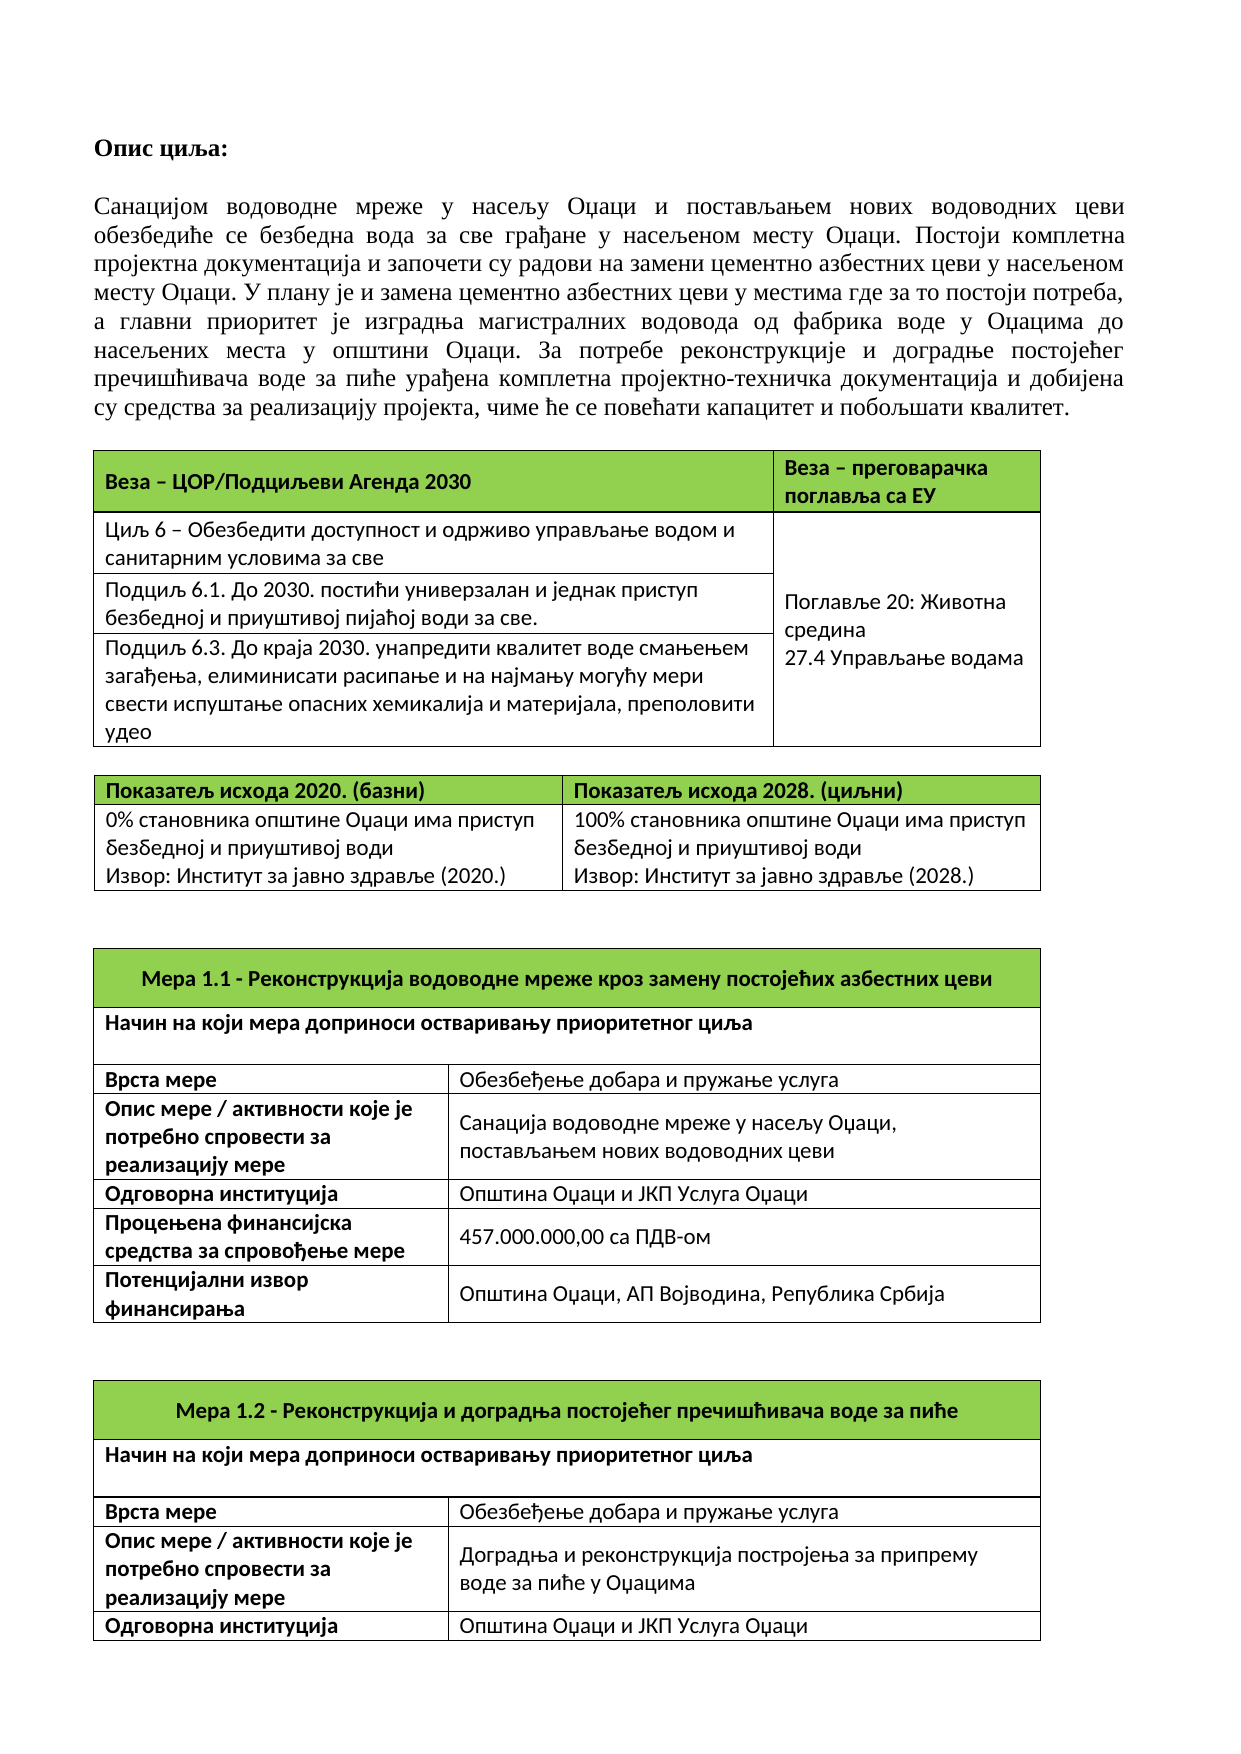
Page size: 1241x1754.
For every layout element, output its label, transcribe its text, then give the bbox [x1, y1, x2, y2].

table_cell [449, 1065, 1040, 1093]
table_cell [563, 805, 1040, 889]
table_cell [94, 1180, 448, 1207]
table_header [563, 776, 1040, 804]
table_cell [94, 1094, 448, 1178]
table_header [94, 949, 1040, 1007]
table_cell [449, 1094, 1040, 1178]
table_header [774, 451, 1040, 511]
text Санацијом водоводне мреже у насељу Оџаци и постављањем нових водоводних цеви обезбедиће се безбедна вода за све грађане у насељеном месту Оџаци. Постоји комплетна пројектна документација и започети су радови на замени цементно азбестних цеви у насељеном месту Оџаци. У плану је и замена цементно азбестних цеви у местима где за то постоји потреба, а главни приоритет је изградња магистралних водовода од фабрика воде у Оџацима до насељених места у општини Оџаци. За потребе реконструкције и доградње постојећег пречишћивача воде за пиће урађена комплетна пројектно-техничка документација и добијена су средства за реализацију пројекта, чиме ће се повећати капацитет и побољшати квалитет. [94, 191, 1125, 421]
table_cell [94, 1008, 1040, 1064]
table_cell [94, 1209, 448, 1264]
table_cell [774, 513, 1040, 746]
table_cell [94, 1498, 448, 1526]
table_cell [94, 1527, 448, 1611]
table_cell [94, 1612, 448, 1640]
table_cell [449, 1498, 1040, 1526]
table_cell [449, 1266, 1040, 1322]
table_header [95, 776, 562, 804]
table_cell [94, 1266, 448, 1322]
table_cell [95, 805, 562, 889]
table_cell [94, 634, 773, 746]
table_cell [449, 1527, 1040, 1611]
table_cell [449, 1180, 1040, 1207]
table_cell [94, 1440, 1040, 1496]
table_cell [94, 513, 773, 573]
text Опис циља: [94, 133, 1125, 162]
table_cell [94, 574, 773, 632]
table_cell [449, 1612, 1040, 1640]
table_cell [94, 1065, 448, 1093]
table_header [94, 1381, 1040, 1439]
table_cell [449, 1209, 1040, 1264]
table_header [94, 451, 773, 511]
